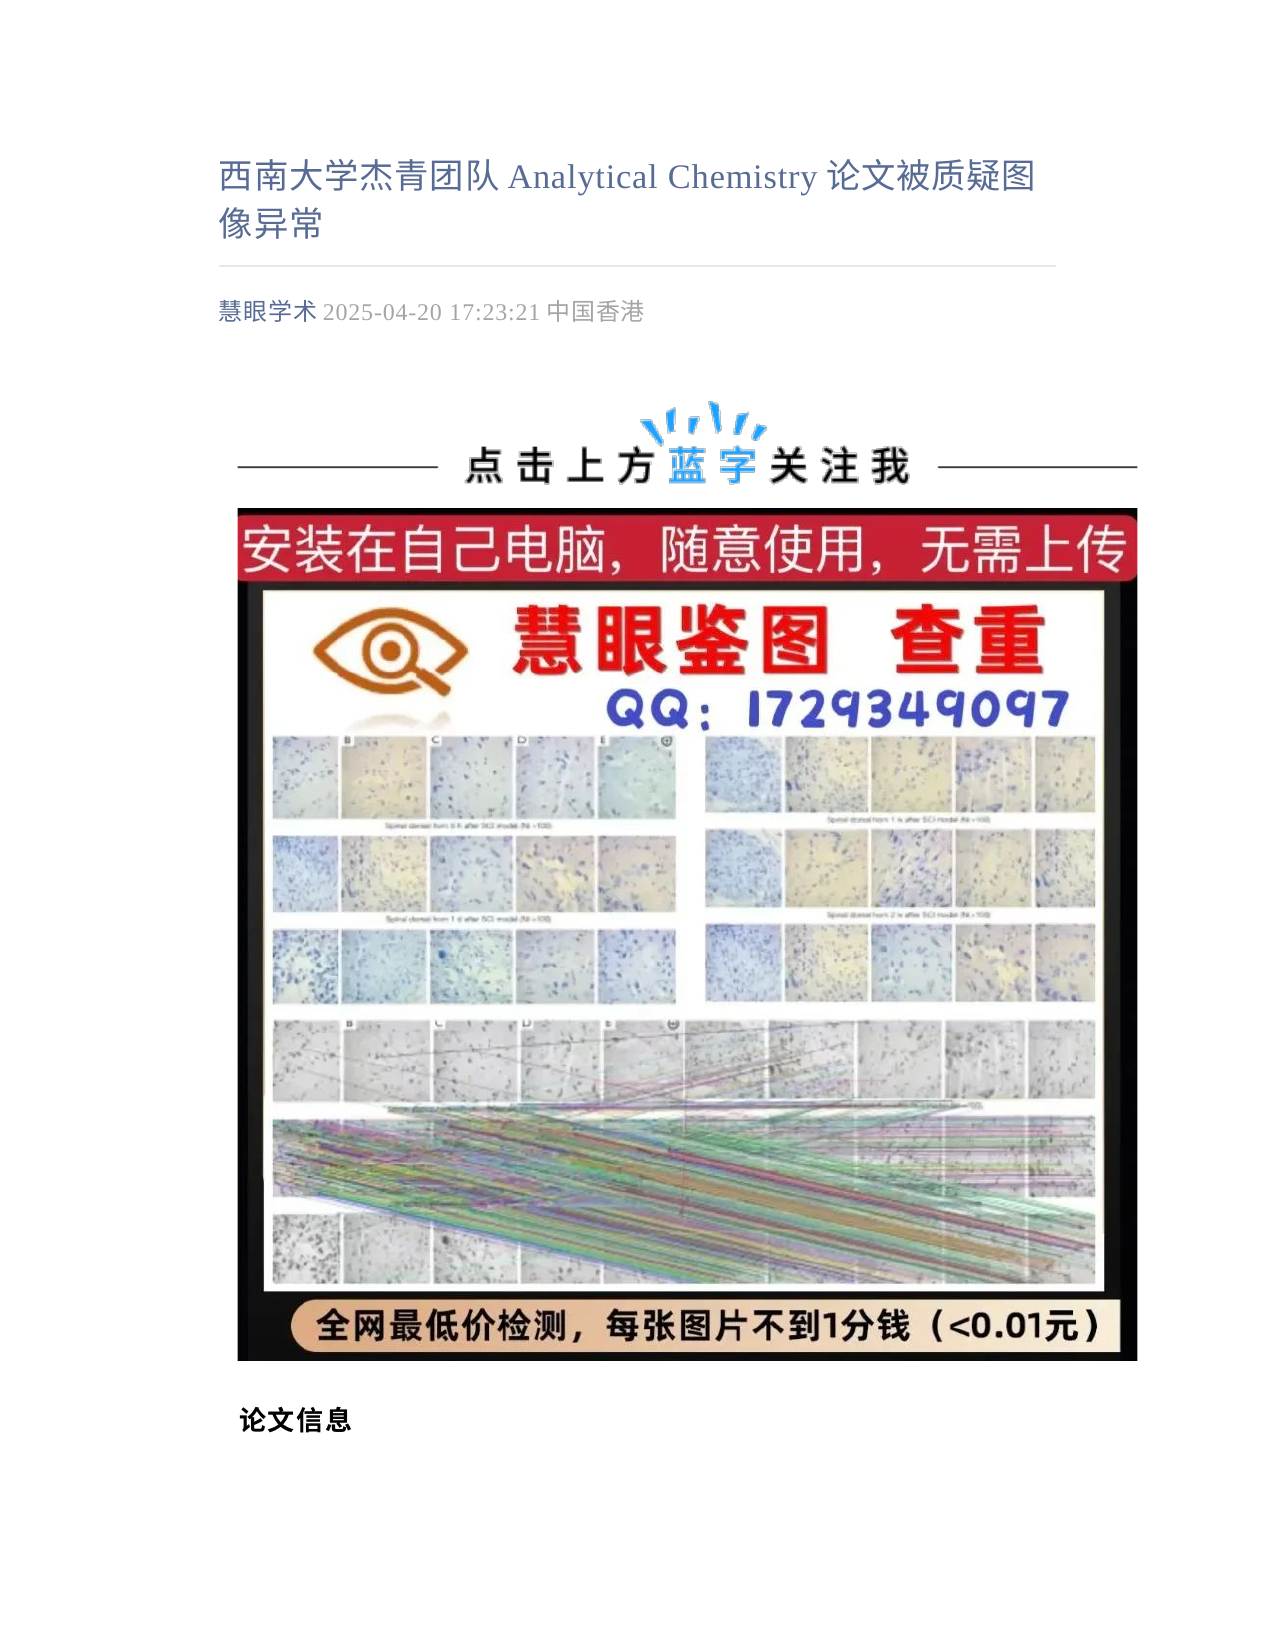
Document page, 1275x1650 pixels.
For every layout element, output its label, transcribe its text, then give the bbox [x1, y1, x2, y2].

picture [237, 382, 1138, 1361]
list 慧眼学术2025-04-20 17:23:21中国香港 [219, 287, 1056, 327]
title 西南大学杰青团队Analytical Chemistry论文被质疑图像异常 [219, 150, 1056, 265]
text 论文信息 [239, 1401, 1036, 1438]
